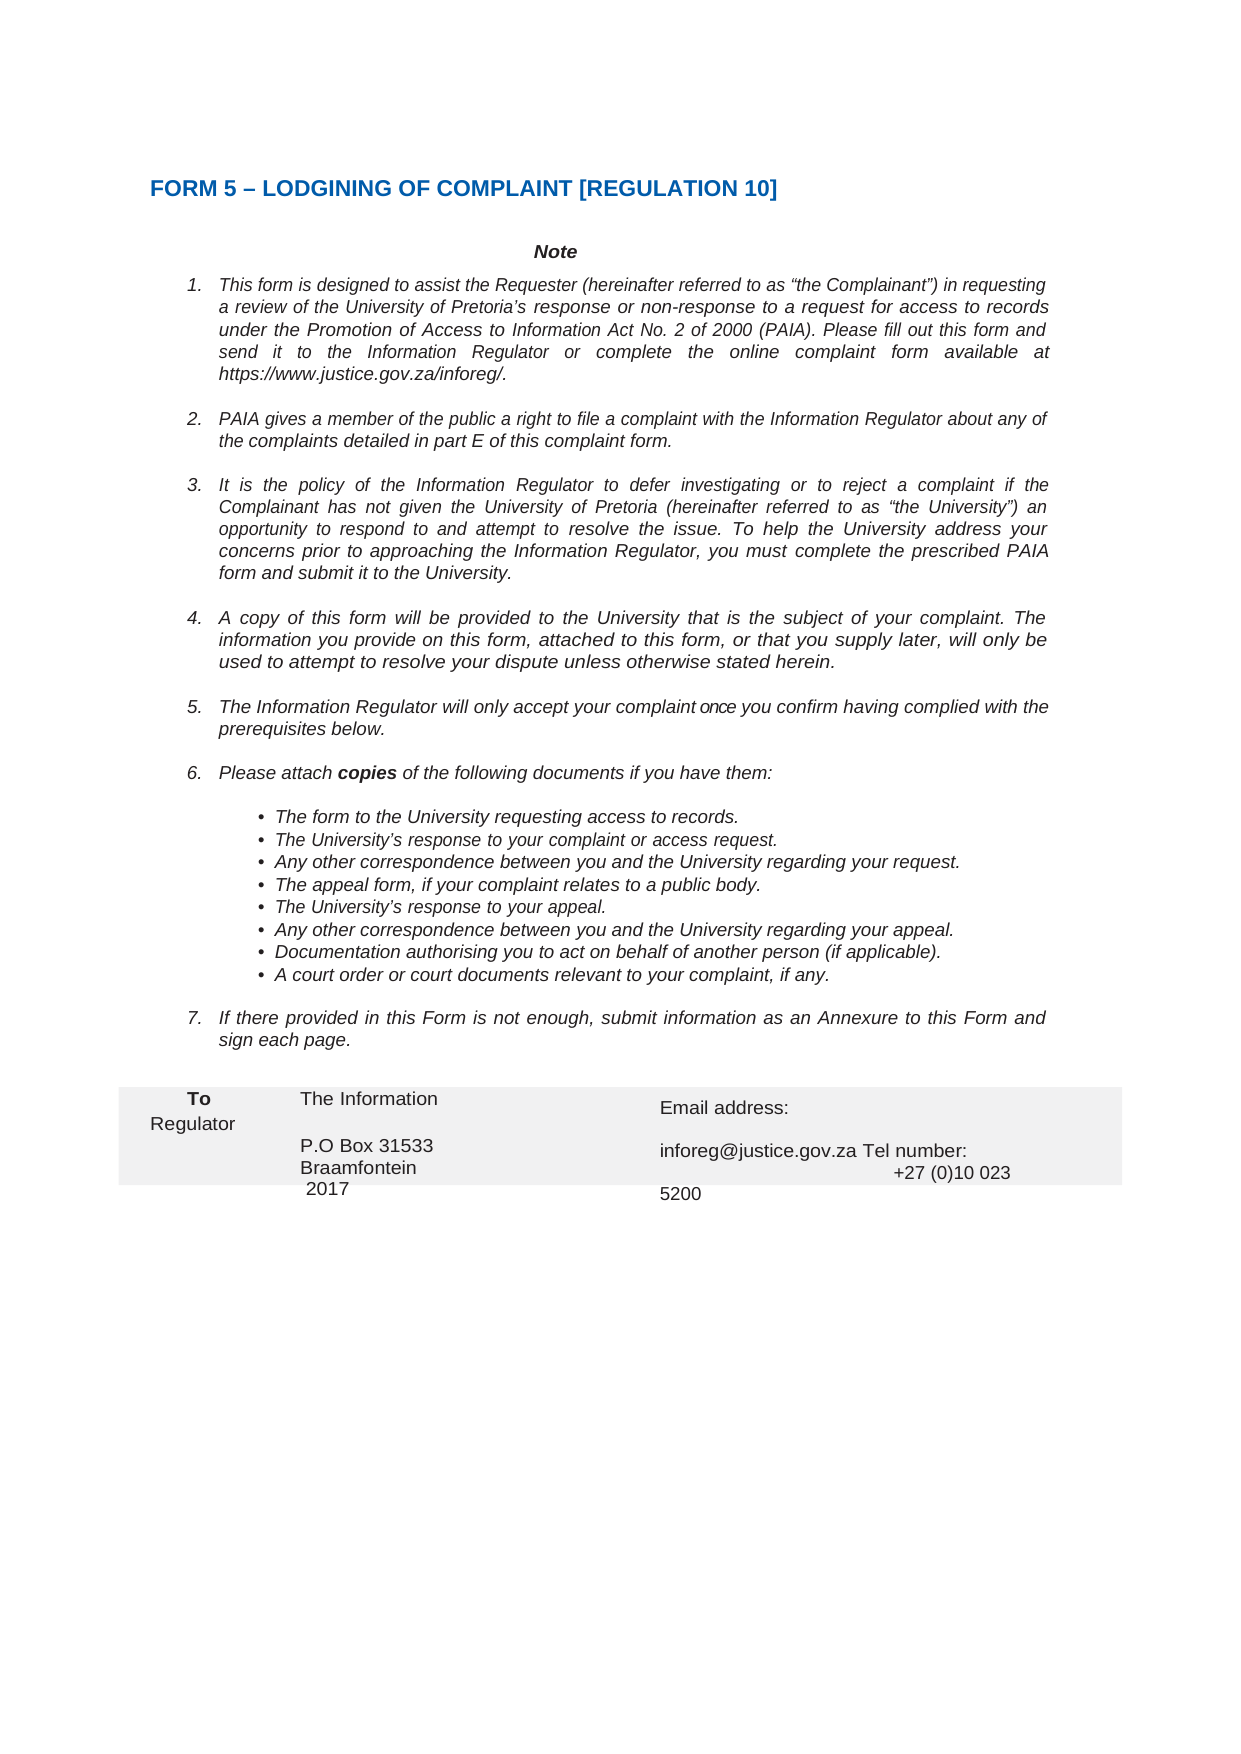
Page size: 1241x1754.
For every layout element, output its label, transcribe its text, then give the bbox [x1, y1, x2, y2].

text Email address: inforeg@justice.gov.za Tel number: +27 (0)10 023 5200 [659, 1097, 1034, 1204]
list The University’s response to your complaint or access request. [258, 828, 1090, 850]
list If there provided in this Form is not enough, submit information as an Annexure to this Form and sign each page. [187, 1007, 1049, 1051]
list Please attach copies of the following documents if you have them: [187, 762, 1090, 783]
list Any other correspondence between you and the University regarding your appeal. [258, 918, 1090, 940]
list The appeal form, if your complaint relates to a public body. [258, 873, 1090, 895]
list The University’s response to your appeal. [258, 896, 1090, 917]
text P.O Box 31533 [225, 1135, 499, 1157]
list It is the policy of the Information Regulator to defer investigating or to reject a complaint if the Complainant has not given the University of Pretoria (hereinafter referred to as “the University”) an opportunity to respond to and attempt to resolve the issue. To help the University address your concerns prior to approaching the Information Regulator, you must complete the prescribed PAIA form and submit it to the University. [187, 473, 1049, 584]
list PAIA gives a member of the public a right to ﬁle a complaint with the Information Regulator about any of the complaints detailed in part E of this complaint form. [187, 407, 1049, 451]
list The Information Regulator will only accept your complaint once you conﬁrm having complied with the prerequisites below. [187, 696, 1049, 740]
list The form to the University requesting access to records. [258, 806, 1090, 827]
text To The Information Regulator [150, 1085, 502, 1135]
list Documentation authorising you to act on behalf of another person (if applicable). [258, 941, 1090, 962]
text Note [150, 241, 963, 263]
list This form is designed to assist the Requester (hereinafter referred to as “the Complainant”) in requesting a review of the University of Pretoria’s response or non-response to a request for access to records under the Promotion of Access to Information Act No. 2 of 2000 (PAIA). Please ﬁll out this form and send it to the Information Regulator or complete the online complaint form available at https://www.justice.gov.za/inforeg/. [187, 274, 1049, 384]
text 2017 [225, 1178, 499, 1200]
list A court order or court documents relevant to your complaint, if any. [258, 963, 1090, 985]
list A copy of this form will be provided to the University that is the subject of your complaint. The information you provide on this form, attached to this form, or that you supply later, will only be used to attempt to resolve your dispute unless otherwise stated herein. [187, 607, 1049, 673]
text Braamfontein [225, 1157, 499, 1178]
text FORM 5 – lodgining of complaint [regulation 10] [150, 175, 1090, 201]
list Any other correspondence between you and the University regarding your request. [258, 851, 1090, 872]
